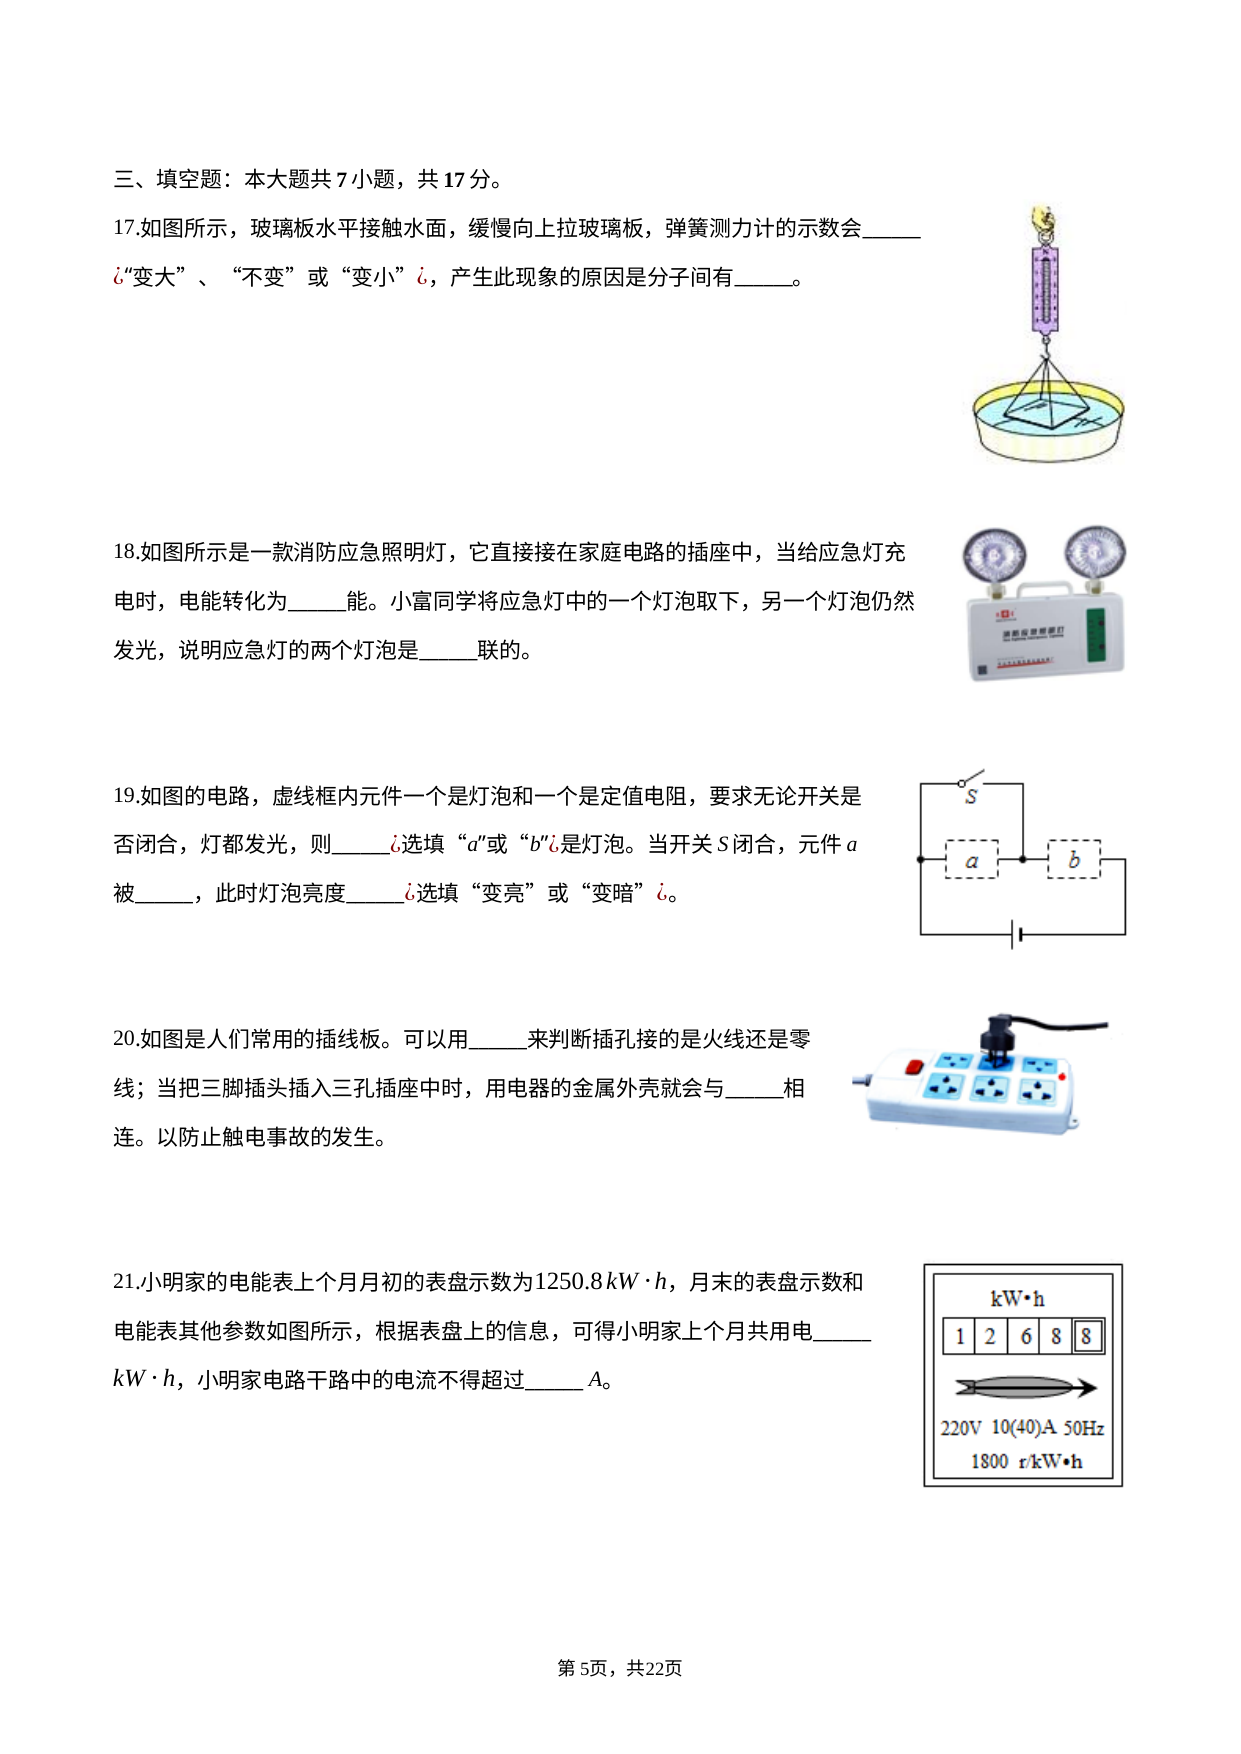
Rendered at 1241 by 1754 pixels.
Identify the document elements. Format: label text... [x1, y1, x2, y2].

text 17.如图所示，玻璃板水平接触水面，缓慢向上拉玻璃板，弹簧测力计的示数会______“变大”、“不变”或“变小”，产生此现象的原因是分子间有______。 [113, 210, 960, 292]
picture [960, 199, 1128, 468]
text 19.如图的电路，虚线框内元件一个是灯泡和一个是定值电阻，要求无论开关是否闭合，灯都发光，则______选填“a”或“b”是灯泡。当开关S闭合，元件a被______，此时灯泡亮度______选填“变亮”或“变暗”。 [113, 778, 914, 908]
picture [914, 767, 1128, 953]
picture [916, 1253, 1128, 1492]
text 三、填空题：本大题共7小题，共17分。 [113, 162, 1127, 194]
text 18.如图所示是一款消防应急照明灯，它直接接在家庭电路的插座中，当给应急灯充电时，电能转化为______能。小富同学将应急灯中的一个灯泡取下，另一个灯泡仍然发光，说明应急灯的两个灯泡是______联的。 [113, 535, 957, 665]
text 21.小明家的电能表上个月月初的表盘示数为，月末的表盘示数和电能表其他参数如图所示，根据表盘上的信息，可得小明家上个月共用电______，小明家电路干路中的电流不得超过______ A。 [113, 1265, 916, 1395]
picture [852, 1010, 1128, 1142]
picture [957, 523, 1128, 684]
